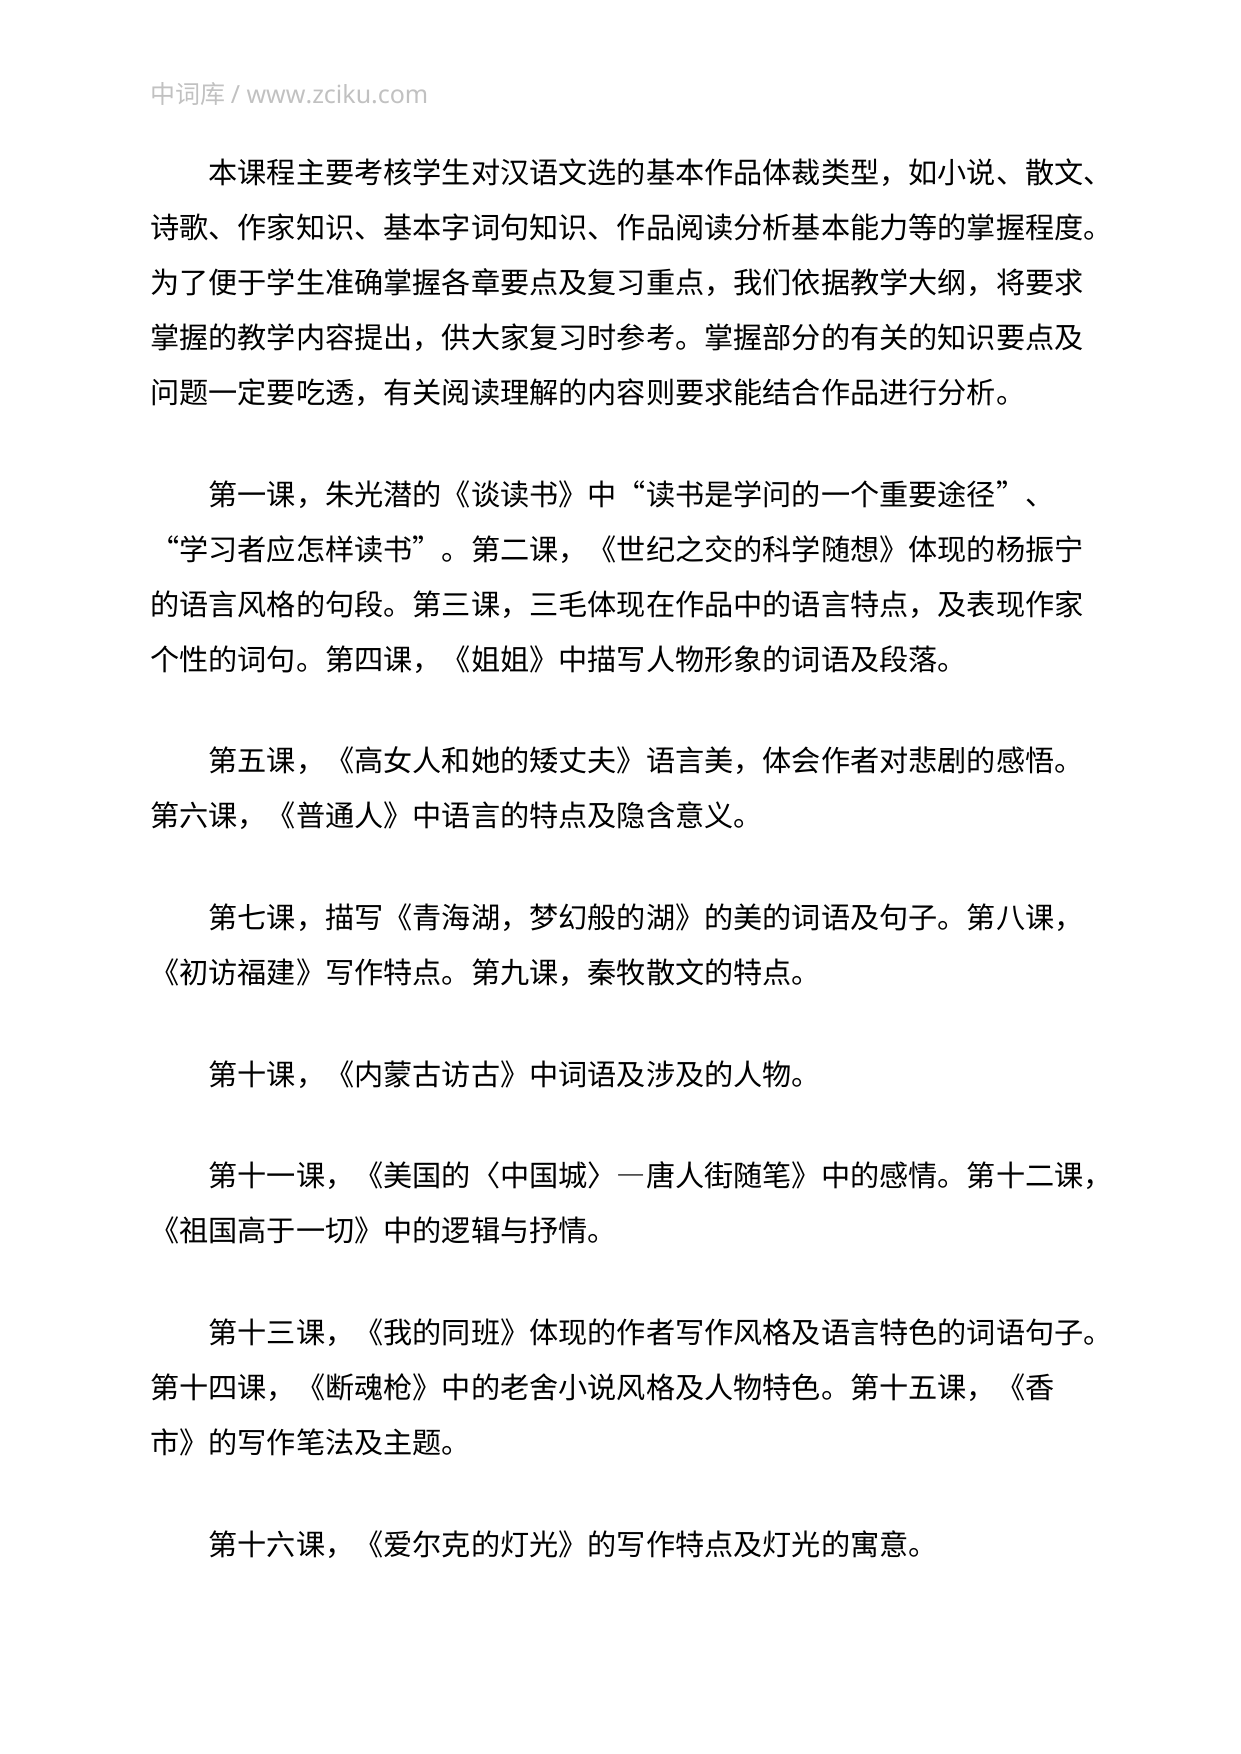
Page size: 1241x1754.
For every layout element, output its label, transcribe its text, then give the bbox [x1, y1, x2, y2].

text 第十课，《内蒙古访古》中词语及涉及的人物。 [150, 1051, 1090, 1093]
text 第五课，《高女人和她的矮丈夫》语言美，体会作者对悲剧的感悟。第六课，《普通人》中语言的特点及隐含意义。 [150, 738, 1090, 835]
text 第十一课，《美国的〈中国城〉—唐人街随笔》中的感情。第十二课，《祖国高于一切》中的逻辑与抒情。 [150, 1153, 1090, 1250]
text 第一课，朱光潜的《谈读书》中“读书是学问的一个重要途径”、“学习者应怎样读书”。第二课，《世纪之交的科学随想》体现的杨振宁的语言风格的句段。第三课，三毛体现在作品中的语言特点，及表现作家个性的词句。第四课，《姐姐》中描写人物形象的词语及段落。 [150, 471, 1090, 678]
text 第十三课，《我的同班》体现的作者写作风格及语言特色的词语句子。第十四课，《断魂枪》中的老舍小说风格及人物特色。第十五课，《香市》的写作笔法及主题。 [150, 1309, 1090, 1462]
text 本课程主要考核学生对汉语文选的基本作品体裁类型，如小说、散文、诗歌、作家知识、基本字词句知识、作品阅读分析基本能力等的掌握程度。为了便于学生准确掌握各章要点及复习重点，我们依据教学大纲，将要求掌握的教学内容提出，供大家复习时参考。掌握部分的有关的知识要点及问题一定要吃透，有关阅读理解的内容则要求能结合作品进行分析。 [150, 150, 1090, 412]
text 第十六课，《爱尔克的灯光》的写作特点及灯光的寓意。 [150, 1521, 1090, 1563]
text 第七课，描写《青海湖，梦幻般的湖》的美的词语及句子。第八课，《初访福建》写作特点。第九课，秦牧散文的特点。 [150, 894, 1090, 992]
